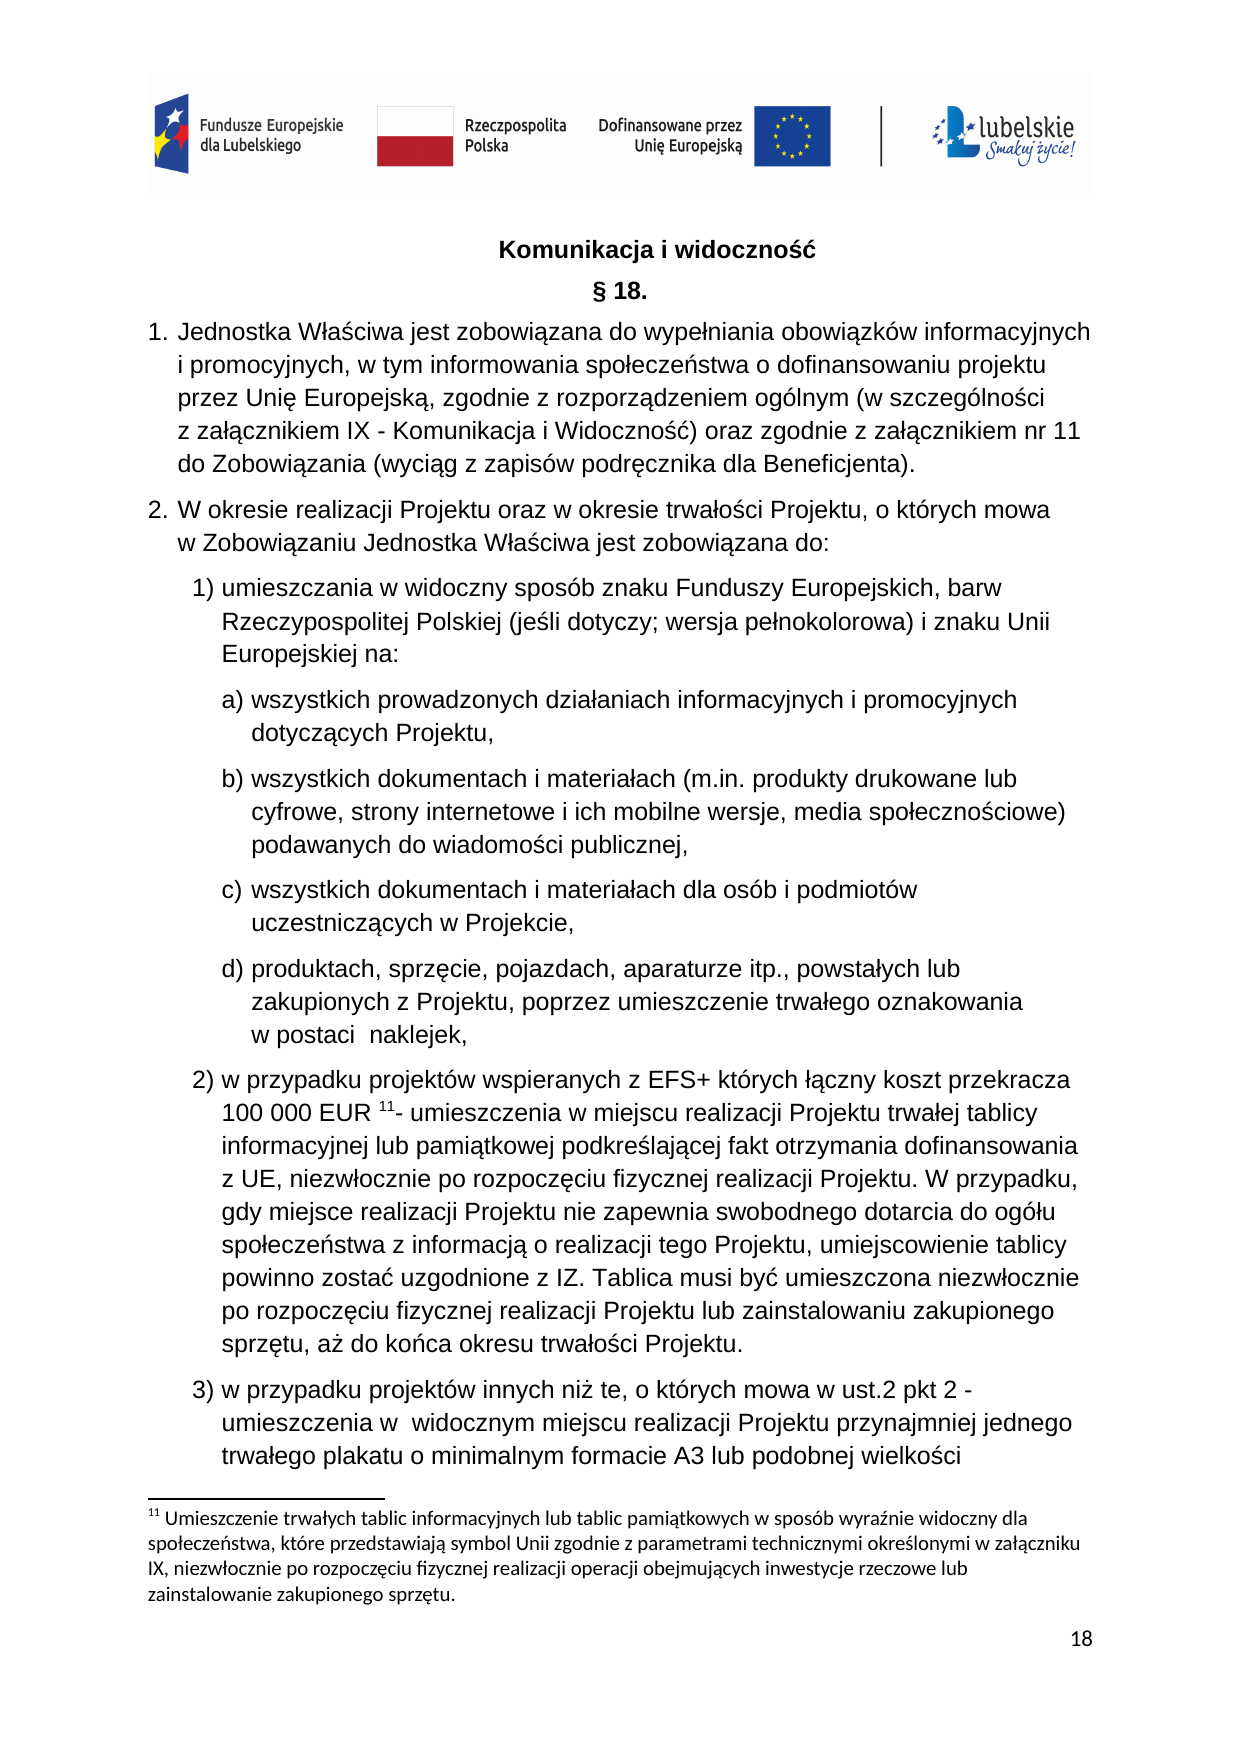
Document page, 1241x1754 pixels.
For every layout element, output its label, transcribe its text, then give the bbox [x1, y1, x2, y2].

list umieszczania w widoczny sposób znaku Funduszy Europejskich, barw Rzeczypospolitej Polskiej (jeśli dotyczy; wersja pełnokolorowa) i znaku Unii Europejskiej na: [192, 573, 1093, 668]
list produktach, sprzęcie, pojazdach, aparaturze itp., powstałych lub zakupionych z Projektu, poprzez umieszczenie trwałego oznakowania w postaci naklejek, [221, 954, 1093, 1048]
list W okresie realizacji Projektu oraz w okresie trwałości Projektu, o których mowa w Zobowiązaniu Jednostka Właściwa jest zobowiązana do: [148, 495, 1093, 557]
list Jednostka Właściwa jest zobowiązana do wypełniania obowiązków informacyjnych i promocyjnych, w tym informowania społeczeństwa o dofinansowaniu projektu przez Unię Europejską, zgodnie z rozporządzeniem ogólnym (w szczególności z załącznikiem IX - Komunikacja i Widoczność) oraz zgodnie z załącznikiem nr 11 do Zobowiązania (wyciąg z zapisów podręcznika dla Beneficjenta). [148, 317, 1093, 478]
list wszystkich prowadzonych działaniach informacyjnych i promocyjnych dotyczących Projektu, [221, 685, 1093, 747]
picture [147, 73, 1093, 194]
text Komunikacja i widoczność [222, 235, 1093, 263]
list wszystkich dokumentach i materiałach dla osób i podmiotów uczestniczących w Projekcie, [221, 875, 1093, 937]
list wszystkich dokumentach i materiałach (m.in. produkty drukowane lub cyfrowe, strony internetowe i ich mobilne wersje, media społecznościowe) podawanych do wiadomości publicznej, [221, 763, 1093, 858]
text § 18. [148, 276, 1093, 305]
list w przypadku projektów wspieranych z EFS+ których łączny koszt przekracza 100 000 EUR - umieszczenia w miejscu realizacji Projektu trwałej tablicy informacyjnej lub pamiątkowej podkreślającej fakt otrzymania dofinansowania z UE, niezwłocznie po rozpoczęciu fizycznej realizacji Projektu. W przypadku, gdy miejsce realizacji Projektu nie zapewnia swobodnego dotarcia do ogółu społeczeństwa z informacją o realizacji tego Projektu, umiejscowienie tablicy powinno zostać uzgodnione z IZ. Tablica musi być umieszczona niezwłocznie po rozpoczęciu fizycznej realizacji Projektu lub zainstalowaniu zakupionego sprzętu, aż do końca okresu trwałości Projektu. [192, 1065, 1093, 1358]
